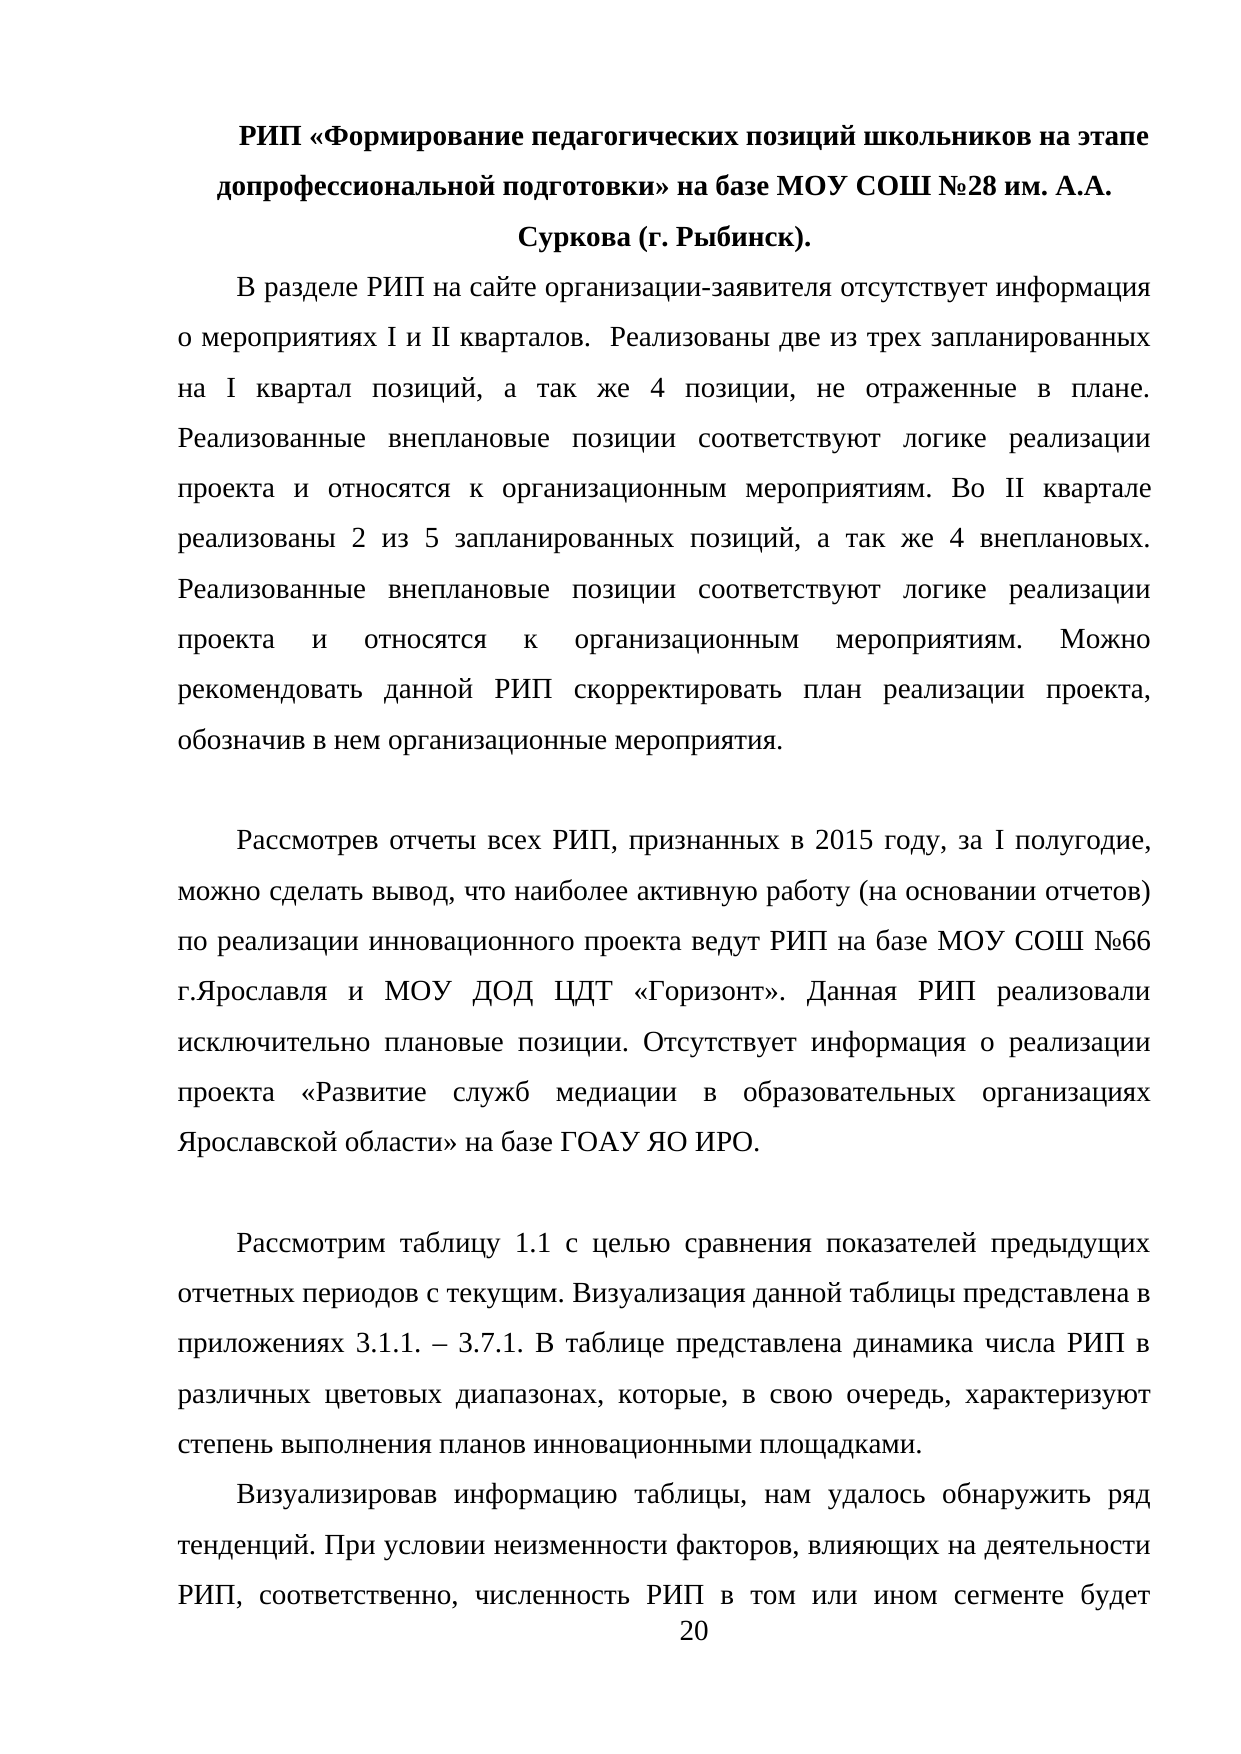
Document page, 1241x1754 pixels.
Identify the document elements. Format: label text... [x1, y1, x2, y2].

text В разделе РИП на сайте организации-заявителя отсутствует информация о мероприятиях I и II кварталов. Реализованы две из трех запланированных на I квартал позиций, а так же 4 позиции, не отраженные в плане. Реализованные внеплановые позиции соответствуют логике реализации проекта и относятся к организационным мероприятиям. Во II квартале реализованы 2 из 5 запланированных позиций, а так же 4 внеплановых. Реализованные внеплановые позиции соответствуют логике реализации проекта и относятся к организационным мероприятиям. Можно рекомендовать данной РИП скорректировать план реализации проекта, обозначив в нем организационные мероприятия. [177, 269, 1152, 755]
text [177, 1477, 1152, 1611]
text Рассмотрев отчеты всех РИП, признанных в 2015 году, за I полугодие, можно сделать вывод, что наиболее активную работу (на основании отчетов) по реализации инновационного проекта ведут РИП на базе МОУ СОШ №66 г.Ярославля и МОУ ДОД ЦДТ «Горизонт». Данная РИП реализовали исключительно плановые позиции. Отсутствует информация о реализации проекта «Развитие служб медиации в образовательных организациях Ярославской области» на базе ГОАУ ЯО ИРО. [177, 822, 1152, 1158]
text Рассмотрим таблицу 1.1 с целью сравнения показателей предыдущих отчетных периодов с текущим. Визуализация данной таблицы представлена в приложениях 3.1.1. – 3.7.1. В таблице представлена динамика числа РИП в различных цветовых диапазонах, которые, в свою очередь, характеризуют степень выполнения планов инновационными площадками. [177, 1225, 1152, 1460]
subtitle РИП «Формирование педагогических позиций школьников на этапе допрофессиональной подготовки» на базе МОУ СОШ №28 им. А.А. Суркова (г. Рыбинск). [177, 118, 1152, 252]
